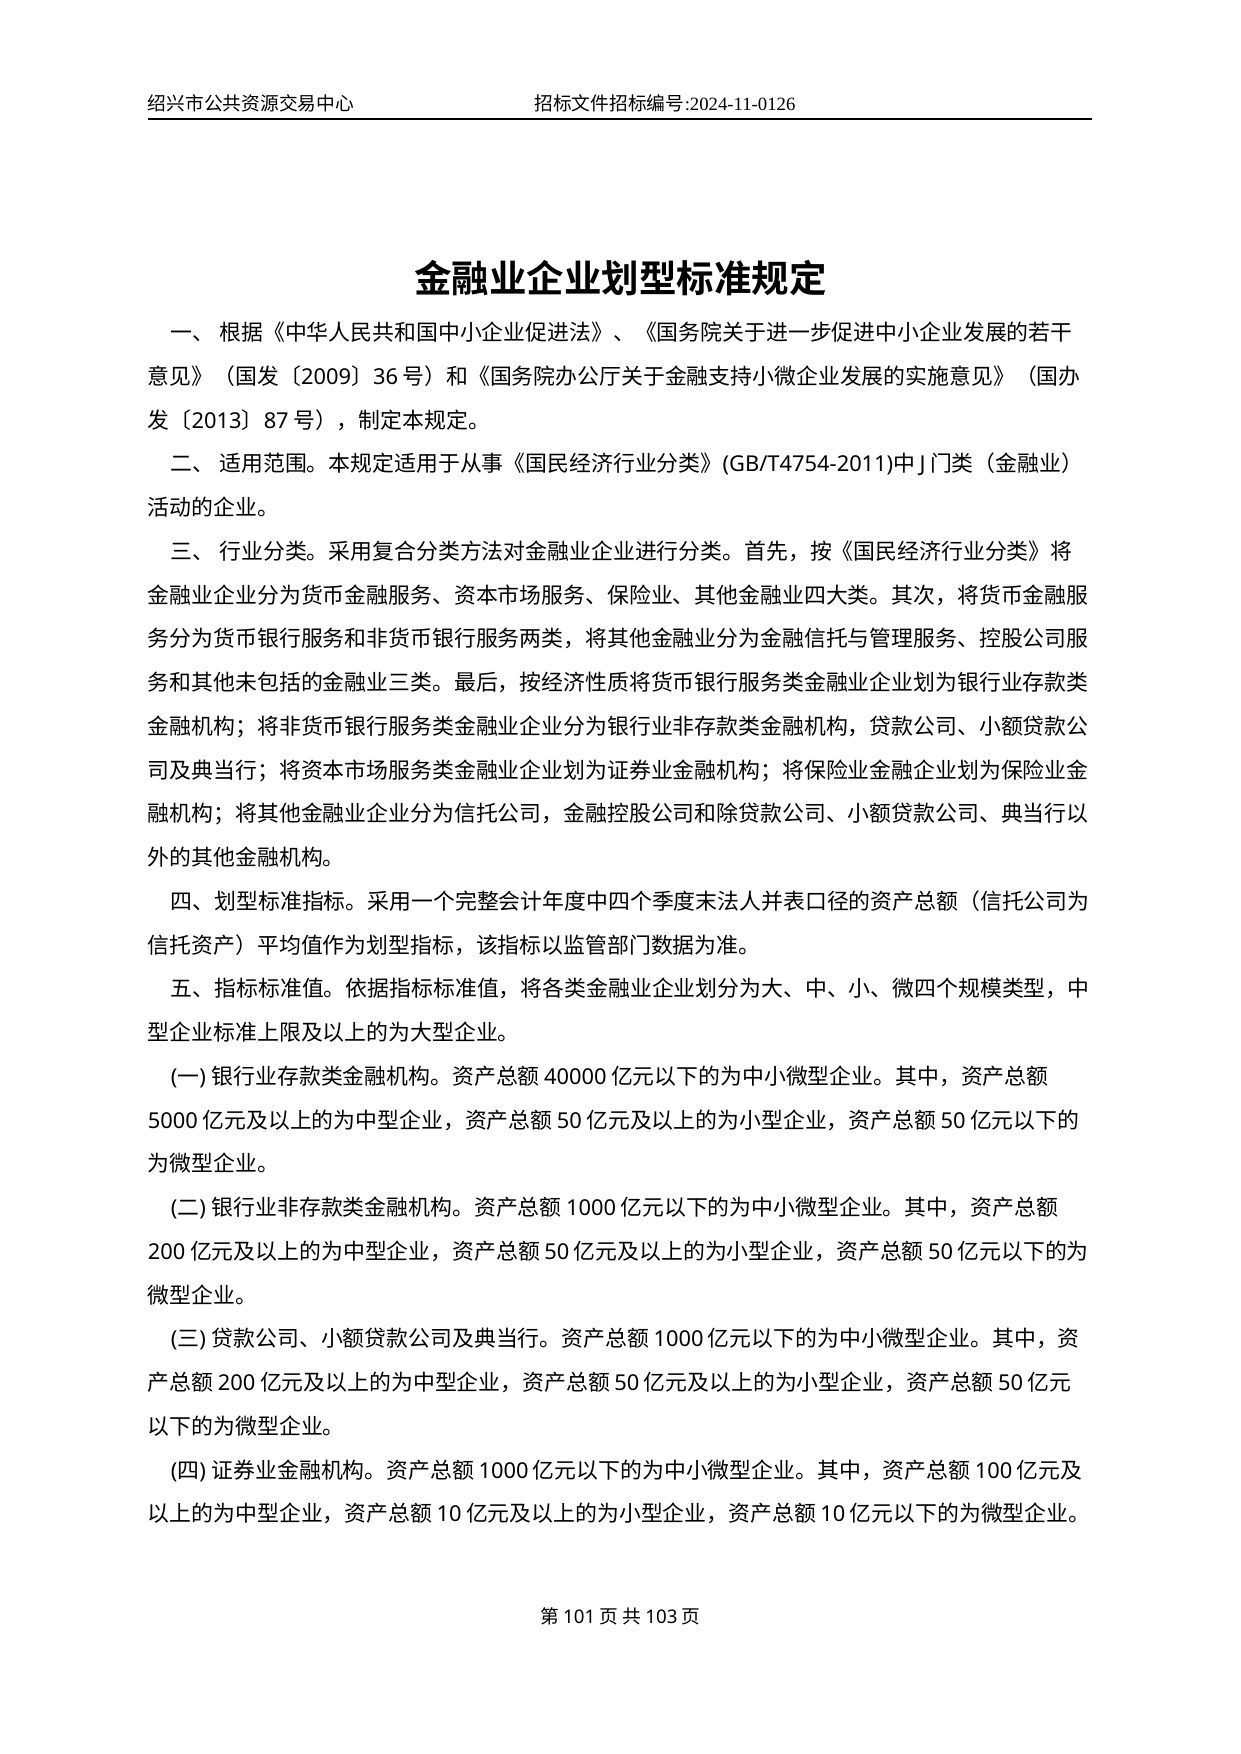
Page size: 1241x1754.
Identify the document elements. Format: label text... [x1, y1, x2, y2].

text (二) 银行业非存款类金融机构。资产总额1000亿元以下的为中小微型企业。其中，资产总额200亿元及以上的为中型企业，资产总额50亿元及以上的为小型企业，资产总额50亿元以下的为微型企业。 [148, 1178, 1092, 1309]
text 三、 行业分类。采用复合分类方法对金融业企业进行分类。首先，按《国民经济行业分类》将金融业企业分为货币金融服务、资本市场服务、保险业、其他金融业四大类。其次，将货币金融服务分为货币银行服务和非货币银行服务两类，将其他金融业分为金融信托与管理服务、控股公司服务和其他未包括的金融业三类。最后，按经济性质将货币银行服务类金融业企业划为银行业存款类金融机构；将非货币银行服务类金融业企业分为银行业非存款类金融机构，贷款公司、小额贷款公司及典当行；将资本市场服务类金融业企业划为证券业金融机构；将保险业金融企业划为保险业金融机构；将其他金融业企业分为信托公司，金融控股公司和除贷款公司、小额贷款公司、典当行以外的其他金融机构。 [148, 522, 1092, 872]
text 五、指标标准值。依据指标标准值，将各类金融业企业划分为大、中、小、微四个规模类型，中型企业标准上限及以上的为大型企业。 [148, 959, 1092, 1047]
text (四) 证券业金融机构。资产总额1000亿元以下的为中小微型企业。其中，资产总额100亿元及以上的为中型企业，资产总额10亿元及以上的为小型企业，资产总额10亿元以下的为微型企业。 [148, 1441, 1092, 1528]
text 金融业企业划型标准规定 [148, 241, 1092, 303]
text 二、 适用范围。本规定适用于从事《国民经济行业分类》(GB/T4754-2011)中J门类（金融业）活动的企业。 [148, 434, 1092, 522]
text 四、划型标准指标。采用一个完整会计年度中四个季度末法人并表口径的资产总额（信托公司为信托资产）平均值作为划型指标，该指标以监管部门数据为准。 [148, 872, 1092, 959]
text (一) 银行业存款类金融机构。资产总额40000亿元以下的为中小微型企业。其中，资产总额5000亿元及以上的为中型企业，资产总额50亿元及以上的为小型企业，资产总额50亿元以下的为微型企业。 [148, 1047, 1092, 1178]
text (三) 贷款公司、小额贷款公司及典当行。资产总额1000亿元以下的为中小微型企业。其中，资产总额200亿元及以上的为中型企业，资产总额50亿元及以上的为小型企业，资产总额50亿元以下的为微型企业。 [148, 1309, 1092, 1441]
text 一、 根据《中华人民共和国中小企业促进法》、《国务院关于进一步促进中小企业发展的若干意见》（国发〔2009〕36号）和《国务院办公厅关于金融支持小微企业发展的实施意见》（国办发〔2013〕87号），制定本规定。 [148, 303, 1092, 434]
